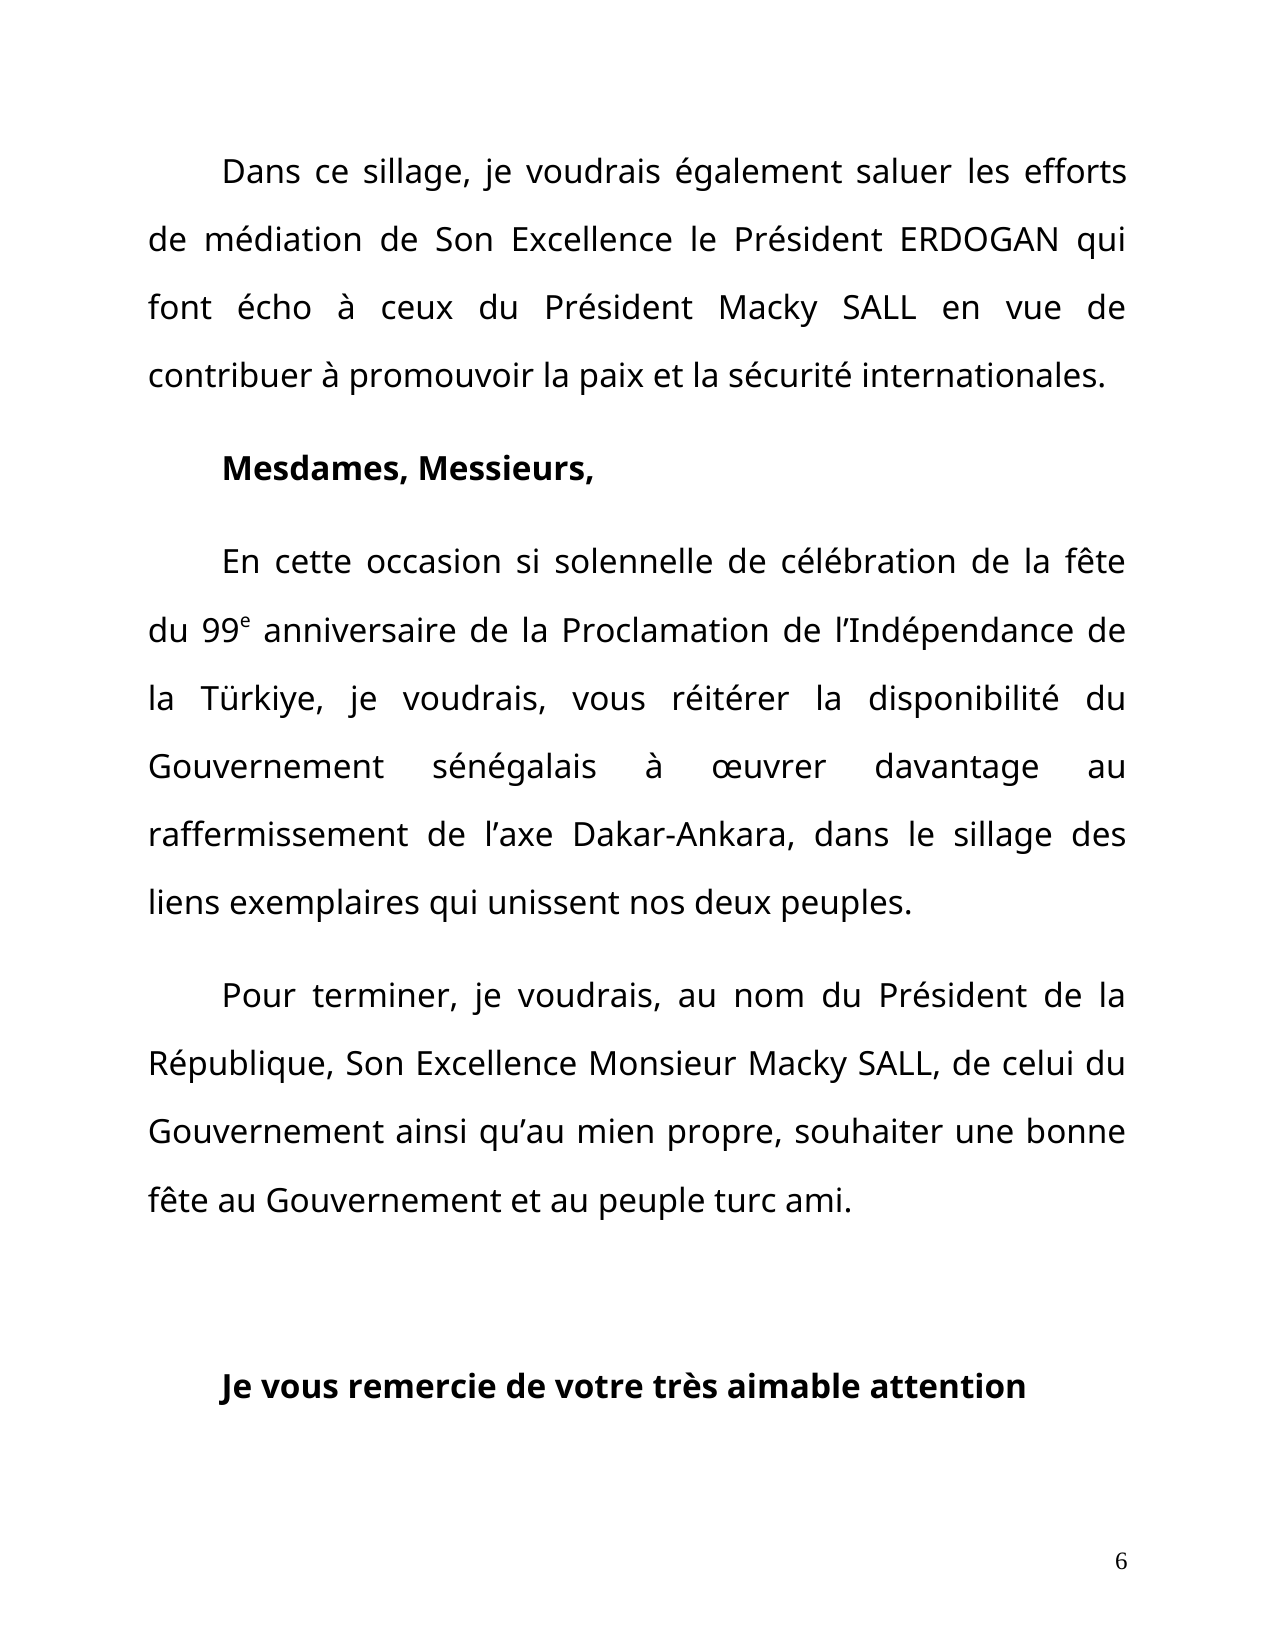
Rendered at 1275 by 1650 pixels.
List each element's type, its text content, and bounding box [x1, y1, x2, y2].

text Dans ce sillage, je voudrais également saluer les efforts de médiation de Son Excellence le Président ERDOGAN qui font écho à ceux du Président Macky SALL en vue de contribuer à promouvoir la paix et la sécurité internationales. [148, 148, 1127, 397]
text Pour terminer, je voudrais, au nom du Président de la République, Son Excellence Monsieur Macky SALL, de celui du Gouvernement ainsi qu’au mien propre, souhaiter une bonne fête au Gouvernement et au peuple turc ami. [148, 972, 1127, 1222]
text En cette occasion si solennelle de célébration de la fête du 99e anniversaire de la Proclamation de l’Indépendance de la Türkiye, je voudrais, vous réitérer la disponibilité du Gouvernement sénégalais à œuvrer davantage au raffermissement de l’axe Dakar-Ankara, dans le sillage des liens exemplaires qui unissent nos deux peuples. [148, 538, 1127, 924]
text Je vous remercie de votre très aimable attention [148, 1363, 1127, 1408]
text Mesdames, Messieurs, [148, 445, 1127, 491]
